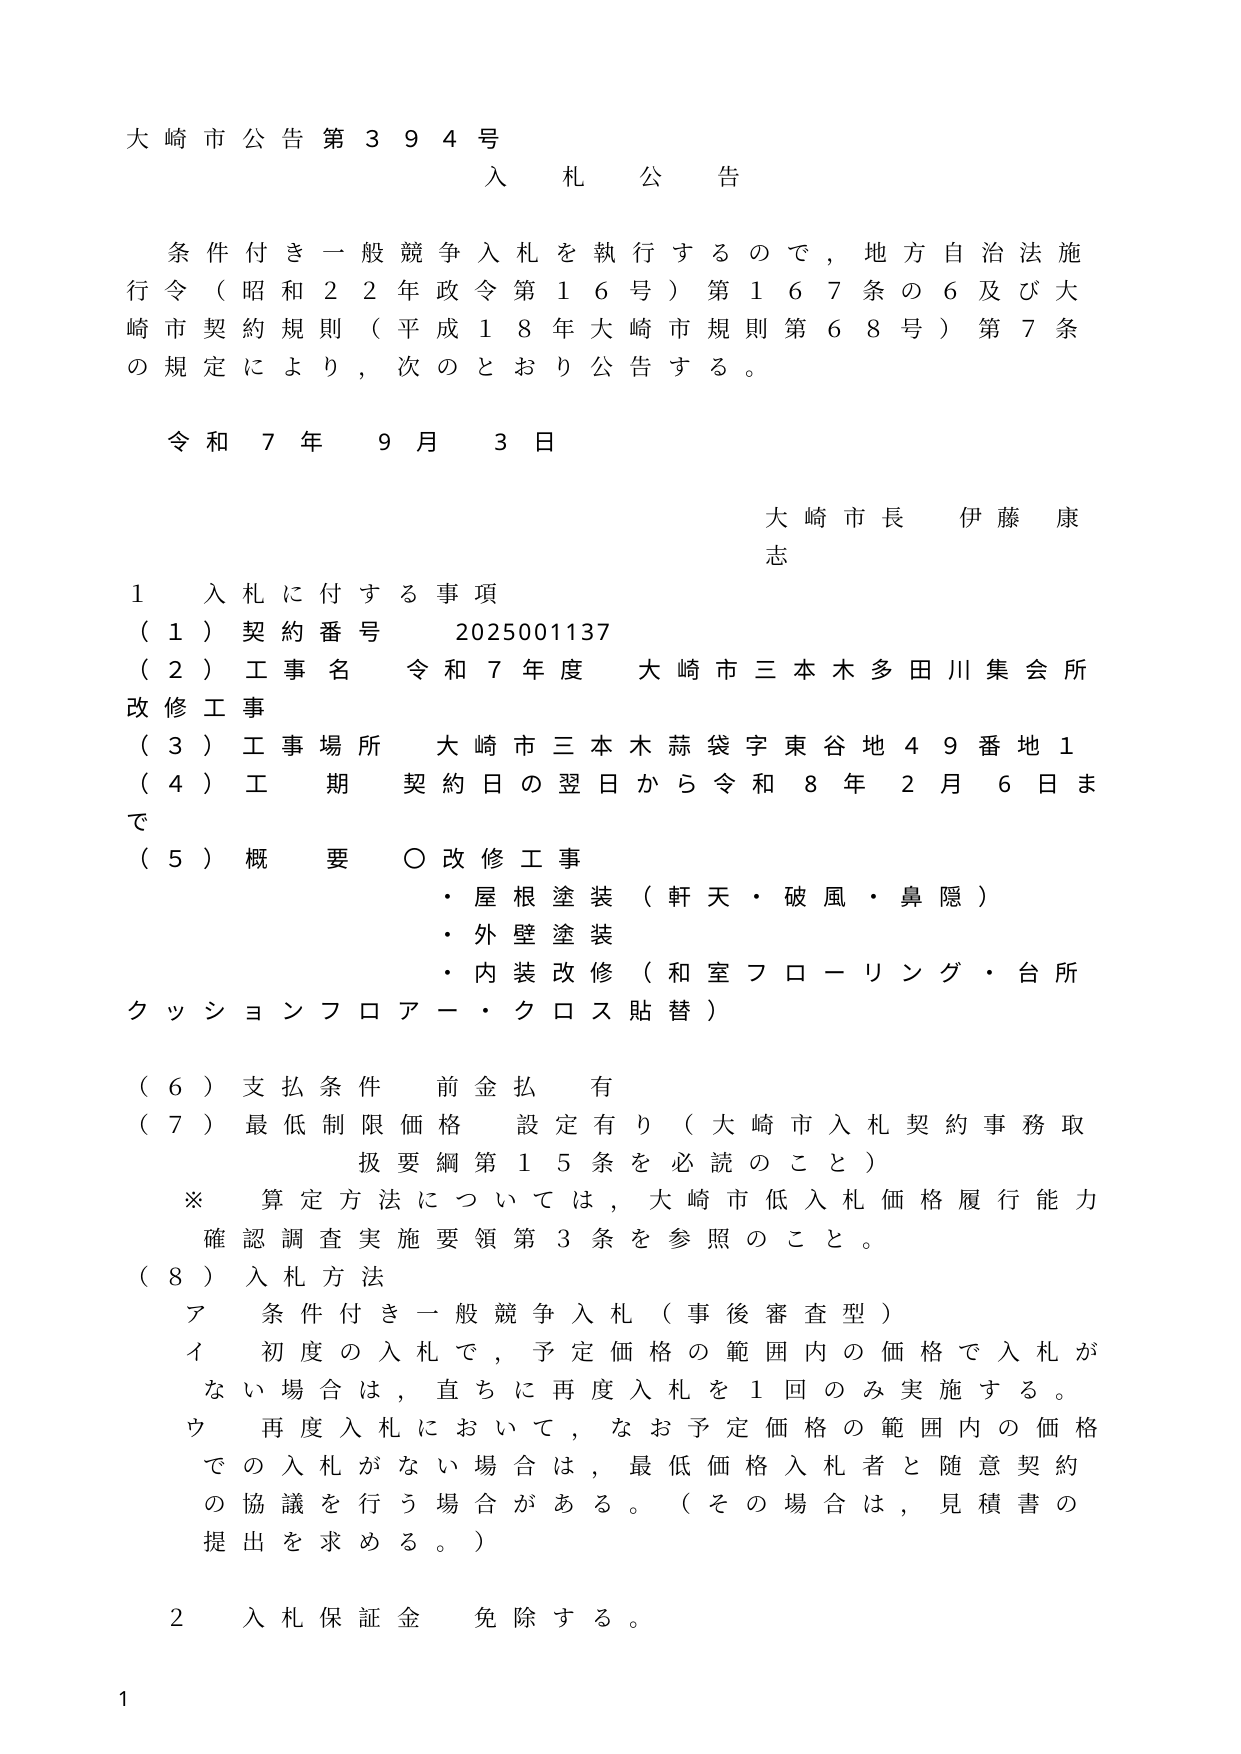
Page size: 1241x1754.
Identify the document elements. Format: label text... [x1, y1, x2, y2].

text ・内装改修（和室フローリング・台所クッションフロアー・クロス貼替） [126, 953, 1114, 1029]
text （７）最低制限価格 設定有り（大崎市入札契約事務取扱要綱第１５条を必読のこと） [126, 1104, 1114, 1180]
text ウ 再度入札において，なお予定価格の範囲内の価格での入札がない場合は，最低価格入札者と随意契約の協議を行う場合がある。（その場合は，見積書の提出を求める。） [167, 1408, 1114, 1559]
text （２）工事名 令和７年度 大崎市三本木多田川集会所改修工事 [126, 649, 1114, 725]
text （５）概要 〇改修工事 [126, 839, 1114, 877]
text （６）支払条件 前金払 有 [126, 1067, 1114, 1104]
text ・屋根塗装（軒天・破風・鼻隠） [126, 877, 1114, 915]
text 令和7年 9月 3日 [126, 422, 1114, 460]
text １ 入札に付する事項 [126, 574, 1114, 612]
text （３）工事場所 大崎市三本木蒜袋字東谷地４９番地１ [126, 725, 1114, 763]
text 大崎市公告第３９４号 [126, 119, 1114, 157]
text （１）契約番号 2025001137 [126, 612, 1114, 649]
text ・外壁塗装 [126, 915, 1114, 953]
text イ 初度の入札で，予定価格の範囲内の価格で入札がない場合は，直ちに再度入札を１回のみ実施する。 [167, 1332, 1114, 1408]
text 条件付き一般競争入札を執行するので，地方自治法施行令（昭和２２年政令第１６号）第１６７条の６及び大崎市契約規則（平成１８年大崎市規則第６８号）第７条の規定により，次のとおり公告する。 [126, 232, 1114, 384]
text ２ 入札保証金 免除する。 [126, 1597, 1114, 1635]
text （４）工期 契約日の翌日から令和8年2月6日まで [126, 763, 1114, 839]
text ※ 算定方法については，大崎市低入札価格履行能力確認調査実施要領第３条を参照のこと。 [167, 1180, 1114, 1256]
text 大崎市長 伊藤 康志 [749, 498, 1114, 574]
text ア 条件付き一般競争入札（事後審査型） [167, 1294, 1114, 1332]
text 入 札 公 告 [126, 157, 1114, 194]
text （８）入札方法 [126, 1256, 1114, 1294]
